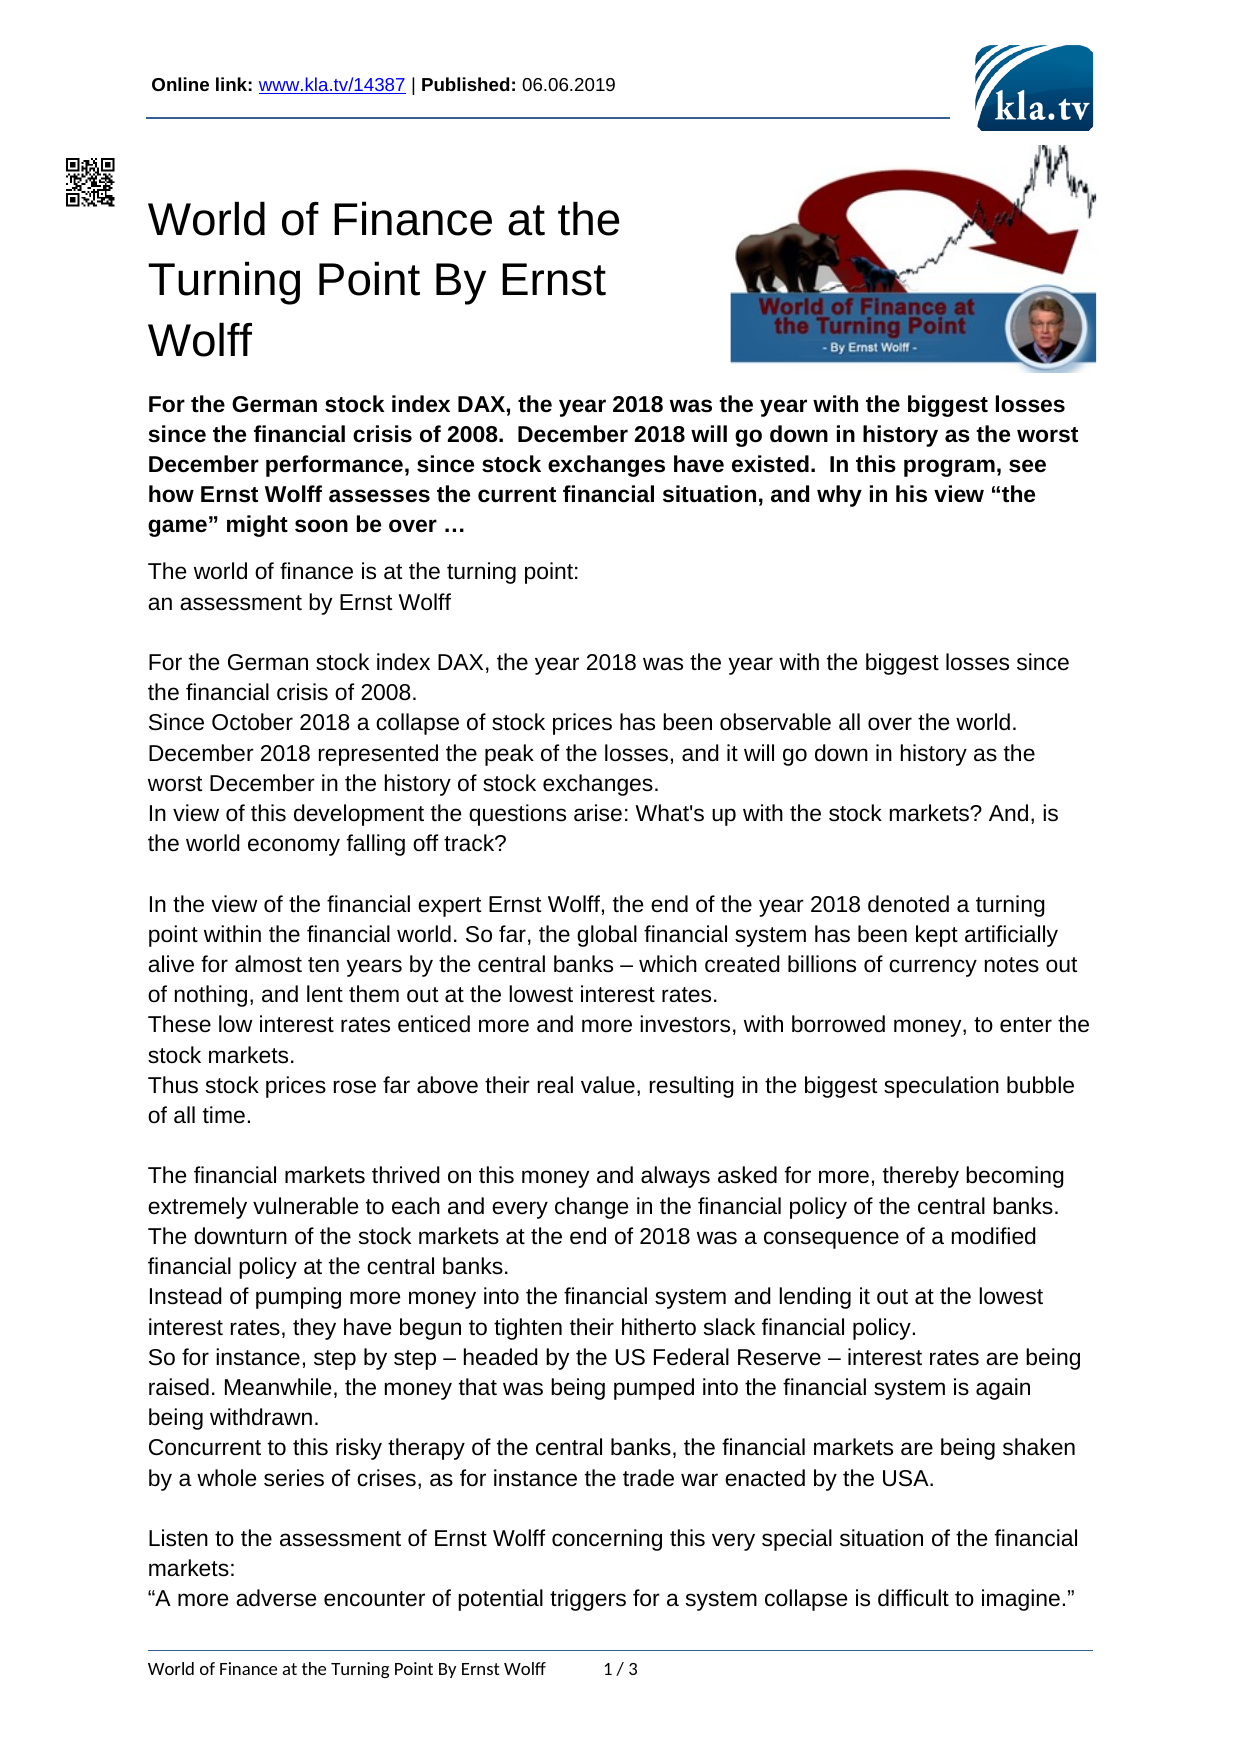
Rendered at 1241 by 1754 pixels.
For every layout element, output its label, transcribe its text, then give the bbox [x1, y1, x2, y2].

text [148, 558, 1093, 1612]
text For the German stock index DAX, the year 2018 was the year with the biggest losses since the financial crisis of 2008. December 2018 will go down in history as the worst December performance, since stock exchanges have existed. In this program, see how Ernst Wolff assesses the current financial situation, and why in his view “the game” might soon be over … [148, 391, 1093, 538]
text World of Finance at the Turning Point By Ernst Wolff [148, 192, 1093, 366]
